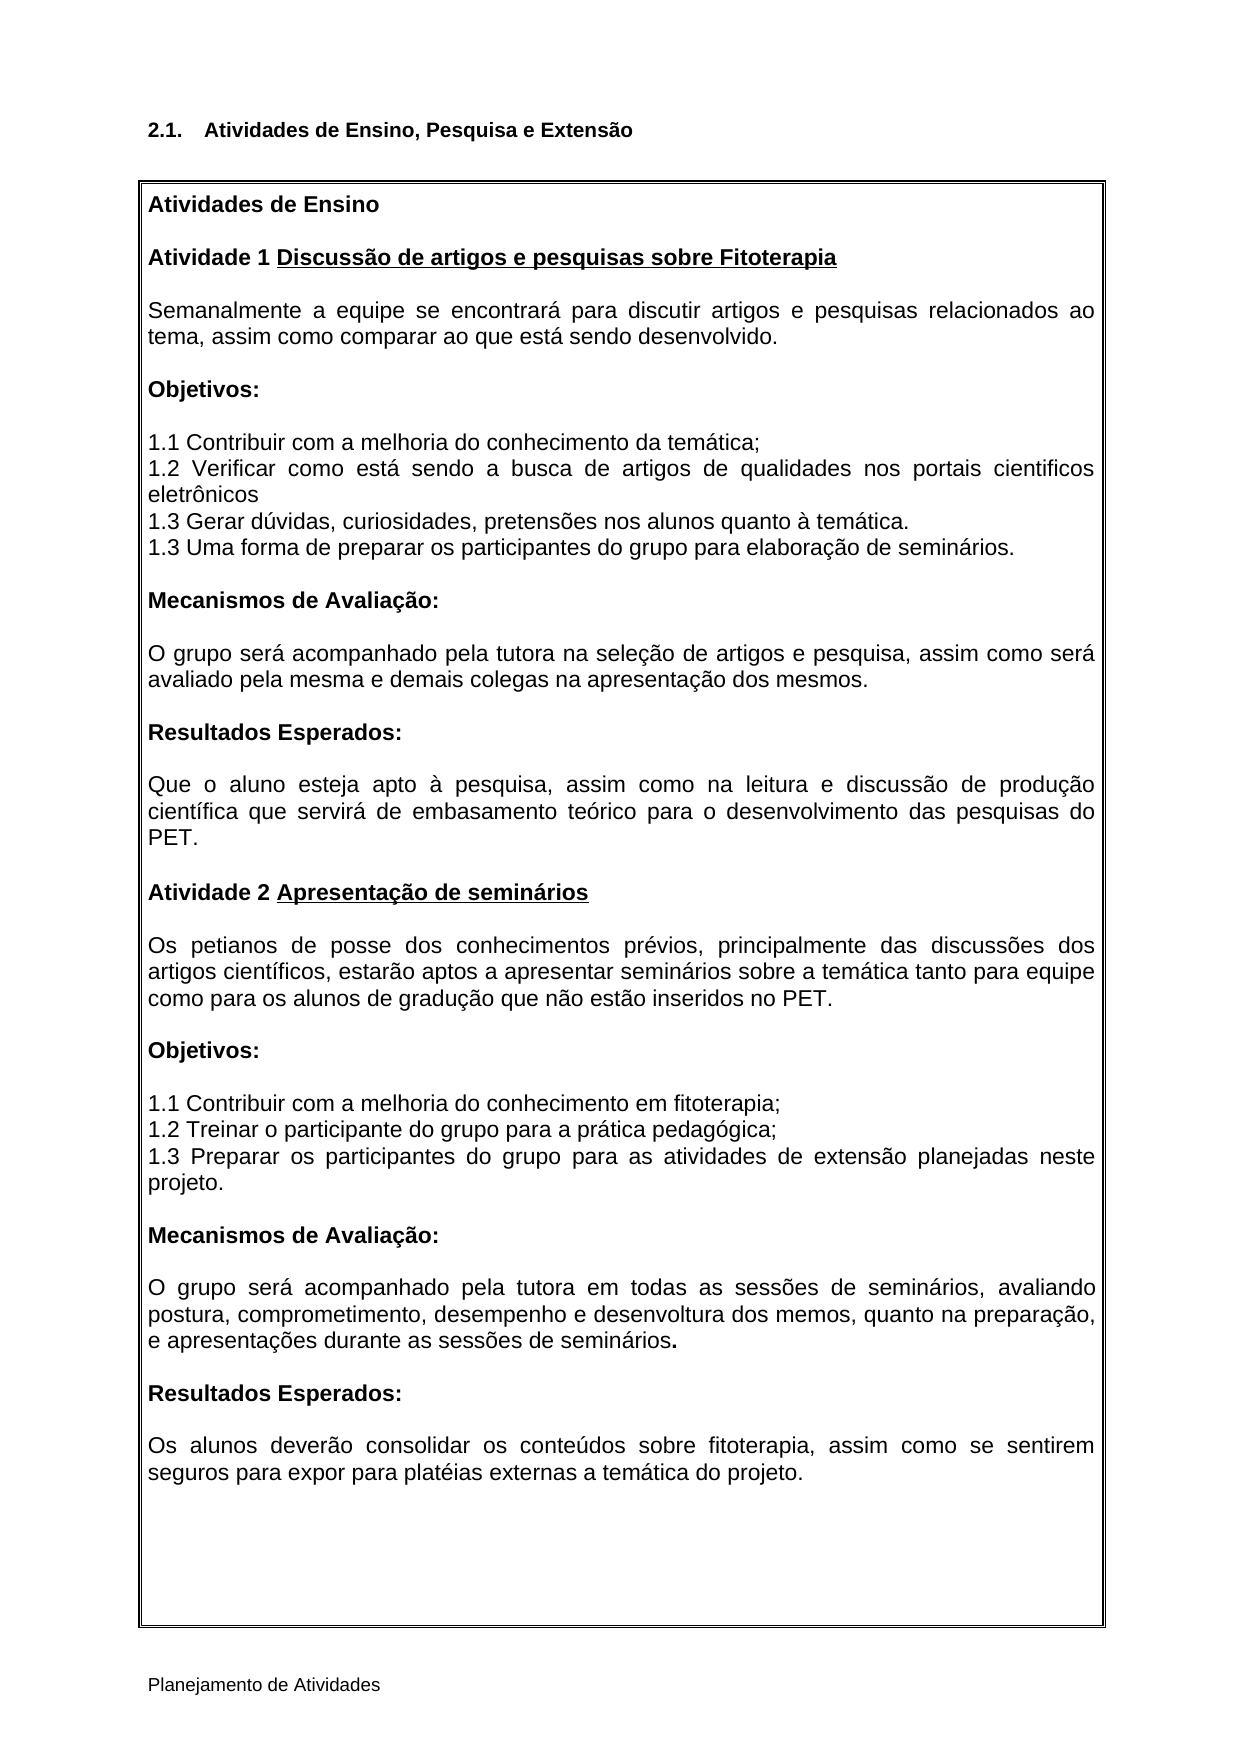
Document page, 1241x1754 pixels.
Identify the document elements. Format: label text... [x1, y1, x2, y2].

list Atividades de Ensino, Pesquisa e Extensão [148, 118, 1092, 142]
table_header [142, 184, 1102, 1625]
